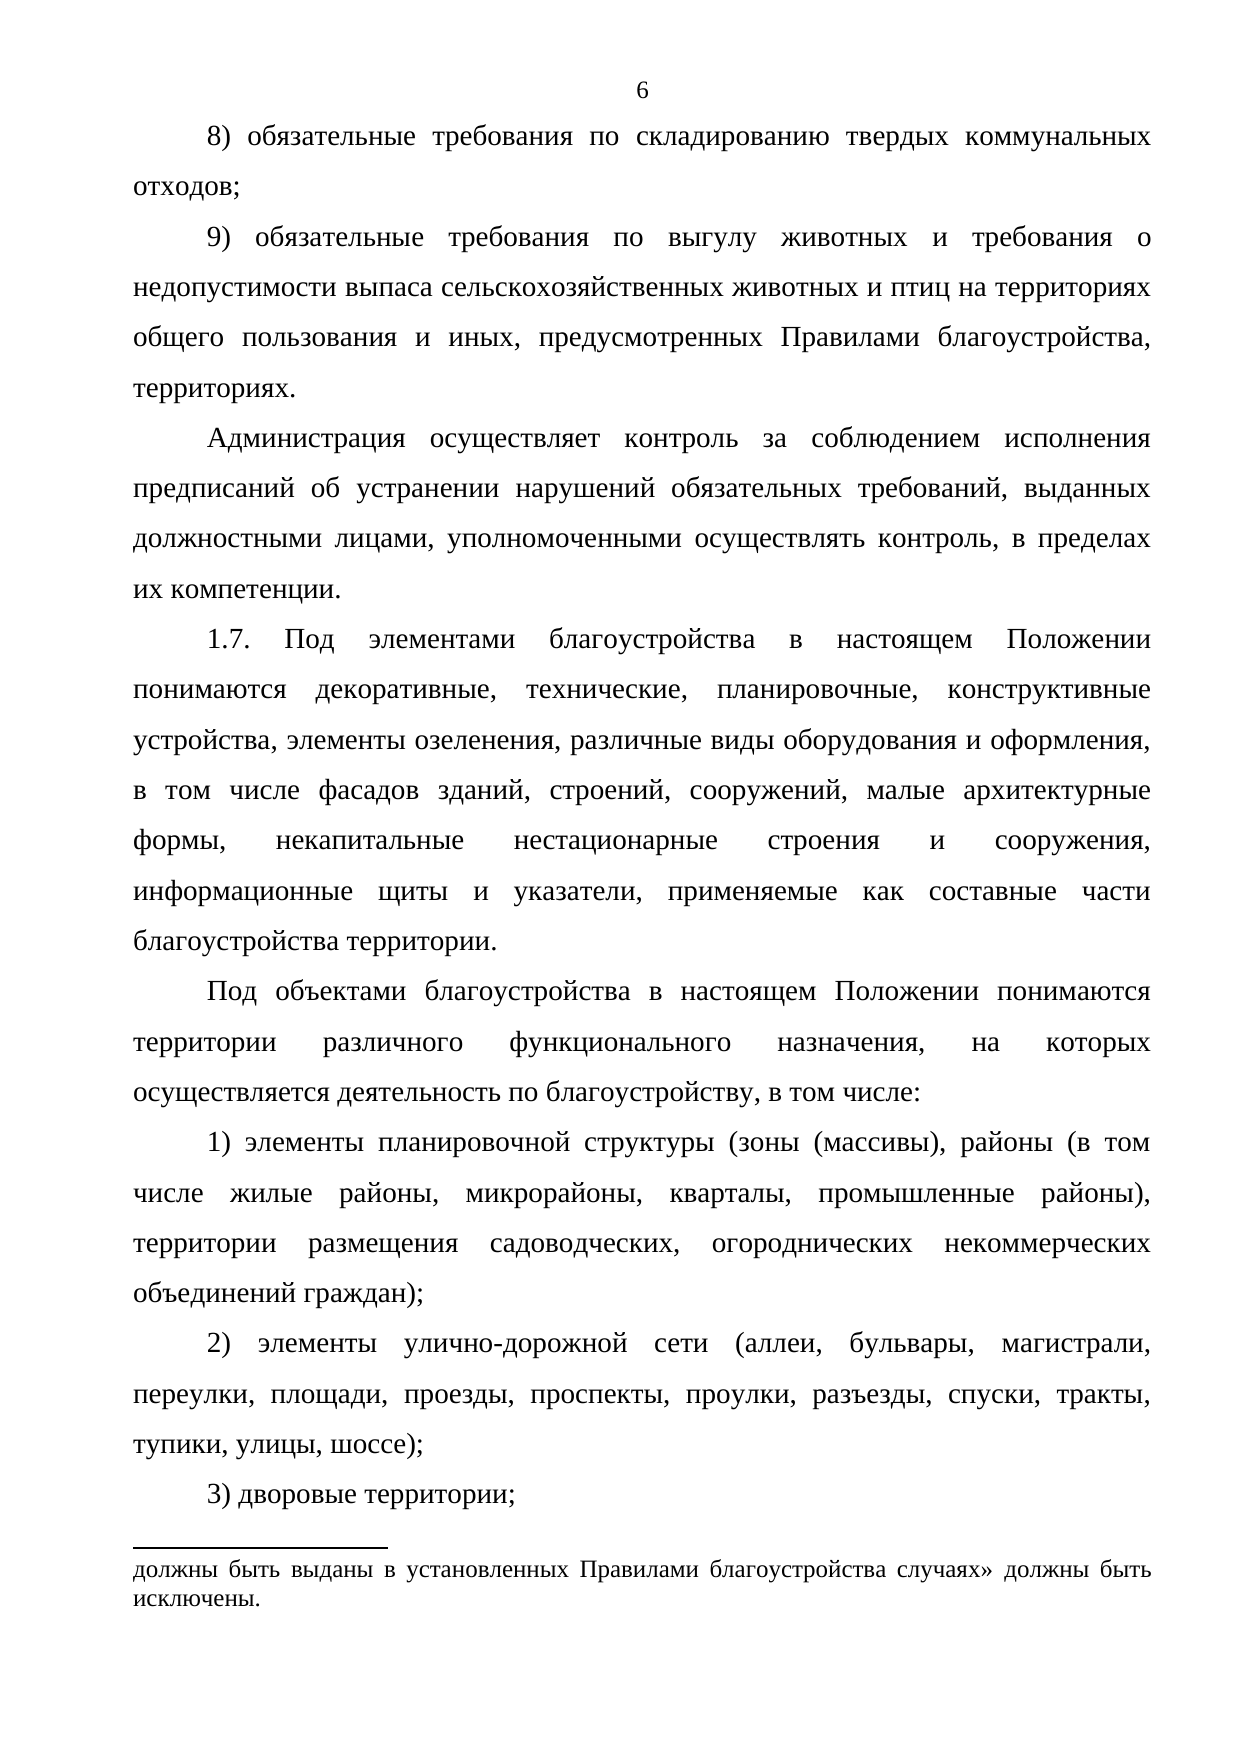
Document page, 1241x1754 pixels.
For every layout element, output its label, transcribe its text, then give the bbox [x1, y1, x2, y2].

text Под объектами благоустройства в настоящем Положении понимаются территории различного функционального назначения, на которых осуществляется деятельность по благоустройству, в том числе: [133, 973, 1152, 1108]
text 1) элементы планировочной структуры (зоны (массивы), районы (в том числе жилые районы, микрорайоны, кварталы, промышленные районы), территории размещения садоводческих, огороднических некоммерческих объединений граждан); [133, 1124, 1152, 1309]
text 1.7. Под элементами благоустройства в настоящем Положении понимаются декоративные, технические, планировочные, конструктивные устройства, элементы озеленения, различные виды оборудования и оформления, в том числе фасадов зданий, строений, сооружений, малые архитектурные формы, некапитальные нестационарные строения и сооружения, информационные щиты и указатели, применяемые как составные части благоустройства территории. [133, 621, 1152, 957]
text 9) обязательные требования по выгулу животных и требования о недопустимости выпаса сельскохозяйственных животных и птиц на территориях общего пользования и иных, предусмотренных Правилами благоустройства, территориях. [133, 219, 1152, 403]
text 3) дворовые территории; [133, 1477, 1152, 1510]
text 8) обязательные требования по складированию твердых коммунальных отходов; [133, 118, 1152, 202]
text Администрация осуществляет контроль за соблюдением исполнения предписаний об устранении нарушений обязательных требований, выданных должностными лицами, уполномоченными осуществлять контроль, в пределах их компетенции. [133, 420, 1152, 604]
text 2) элементы улично-дорожной сети (аллеи, бульвары, магистрали, переулки, площади, проезды, проспекты, проулки, разъезды, спуски, тракты, тупики, улицы, шоссе); [133, 1326, 1152, 1460]
